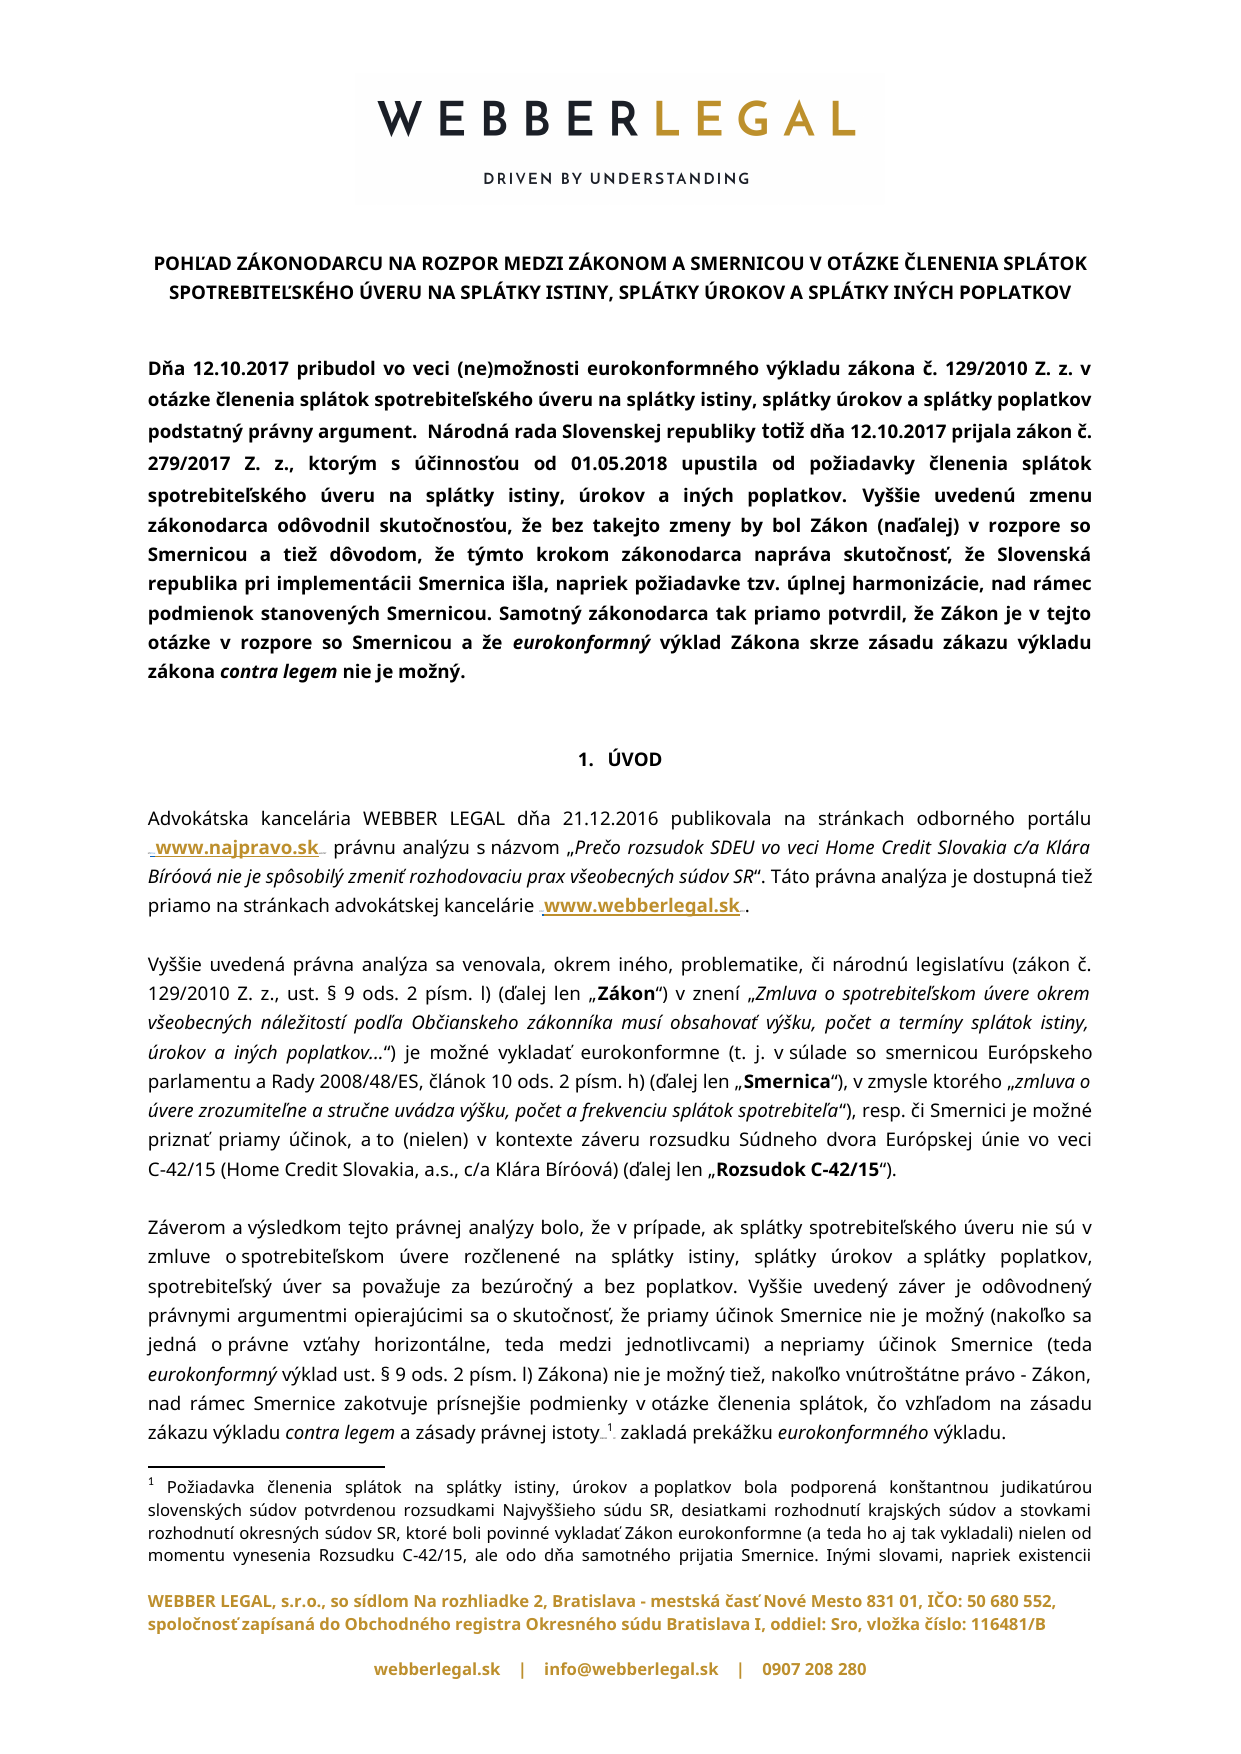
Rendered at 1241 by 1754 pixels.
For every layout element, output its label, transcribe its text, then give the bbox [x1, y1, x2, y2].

text Dňa 12.10.2017 pribudol vo veci (ne)možnosti eurokonformného výkladu zákona č. 129/2010 Z. z. v otázke členenia splátok spotrebiteľského úveru na splátky istiny, splátky úrokov a splátky poplatkov podstatný právny argument. Národná rada Slovenskej republiky totiž dňa 12.10.2017 prijala zákon č. 279/2017 Z. z., ktorým s účinnosťou od 01.05.2018 upustila od požiadavky členenia splátok spotrebiteľského úveru na splátky istiny, úrokov a iných poplatkov. Vyššie uvedenú zmenu zákonodarca odôvodnil skutočnosťou, že bez takejto zmeny by bol Zákon (naďalej) v rozpore so Smernicou a tiež dôvodom, že týmto krokom zákonodarca napráva skutočnosť, že Slovenská republika pri implementácii Smernica išla, napriek požiadavke tzv. úplnej harmonizácie, nad rámec podmienok stanovených Smernicou. Samotný zákonodarca tak priamo potvrdil, že Zákon je v tejto otázke v rozpore so Smernicou a že eurokonformný výklad Zákona skrze zásadu zákazu výkladu zákona contra legem nie je možný. [148, 355, 1093, 684]
text Pohľad zákonodarcu na ROZPOR MEDZI ZÁKONOM A SMERNICOU V OTÁZKE ČLENENIA SPLÁTOK SPOTREBITEĽSKÉHO ÚVERU NA SPLÁTKY ISTINY, SPLÁTKY ÚROKOV A SPLÁTKY INÝCH POPLATKOV [148, 250, 1093, 305]
list úvod [148, 746, 1093, 772]
text Záverom a výsledkom tejto právnej analýzy bolo, že v prípade, ak splátky spotrebiteľského úveru nie sú v zmluve o spotrebiteľskom úvere rozčlenené na splátky istiny, splátky úrokov a splátky poplatkov, spotrebiteľský úver sa považuje za bezúročný a bez poplatkov. Vyššie uvedený záver je odôvodnený právnymi argumentmi opierajúcimi sa o skutočnosť, že priamy účinok Smernice nie je možný (nakoľko sa jedná o právne vzťahy horizontálne, teda medzi jednotlivcami) a nepriamy účinok Smernice (teda eurokonformný výklad ust. § 9 ods. 2 písm. l) Zákona) nie je možný tiež, nakoľko vnútroštátne právo - Zákon, nad rámec Smernice zakotvuje prísnejšie podmienky v otázke členenia splátok, čo vzhľadom na zásadu zákazu výkladu contra legem a zásady právnej istotyP0FP0FPP zakladá prekážku eurokonformného výkladu. [148, 1214, 1093, 1445]
picture [355, 73, 885, 205]
text Vyššie uvedená právna analýza sa venovala, okrem iného, problematike, či národnú legislatívu (zákon č. 129/2010 Z. z., ust. § 9 ods. 2 písm. l) (ďalej len „Zákon“) v znení „Zmluva o spotrebiteľskom úvere okrem všeobecných náležitostí podľa Občianskeho zákonníka musí obsahovať výšku, počet a termíny splátok istiny, úrokov a iných poplatkov...“) je možné vykladať eurokonformne (t. j. v súlade so smernicou Európskeho parlamentu a Rady 2008/48/ES, článok 10 ods. 2 písm. h) (ďalej len „Smernica“), v zmysle ktorého „zmluva o úvere zrozumiteľne a stručne uvádza výšku, počet a frekvenciu splátok spotrebiteľa“), resp. či Smernici je možné priznať priamy účinok, a to (nielen) v kontexte záveru rozsudku Súdneho dvora Európskej únie vo veci C‑42/15 (Home Credit Slovakia, a.s., c/a Klára Bíróová) (ďalej len „Rozsudok C-42/15“). [148, 951, 1093, 1182]
text Advokátska kancelária WEBBER LEGAL dňa 21.12.2016 publikovala na stránkach odborného portálu 5T5TUUwww.najpravo.skUU5T5T právnu analýzu s názvom „Prečo rozsudok SDEU vo veci Home Credit Slovakia c/a Klára Bíróová nie je spôsobilý zmeniť rozhodovaciu prax všeobecných súdov SR“. Táto právna analýza je dostupná tiež priamo na stránkach advokátskej kancelárie 5T5Twww.webberlegal.sk5T5T. [148, 805, 1093, 918]
